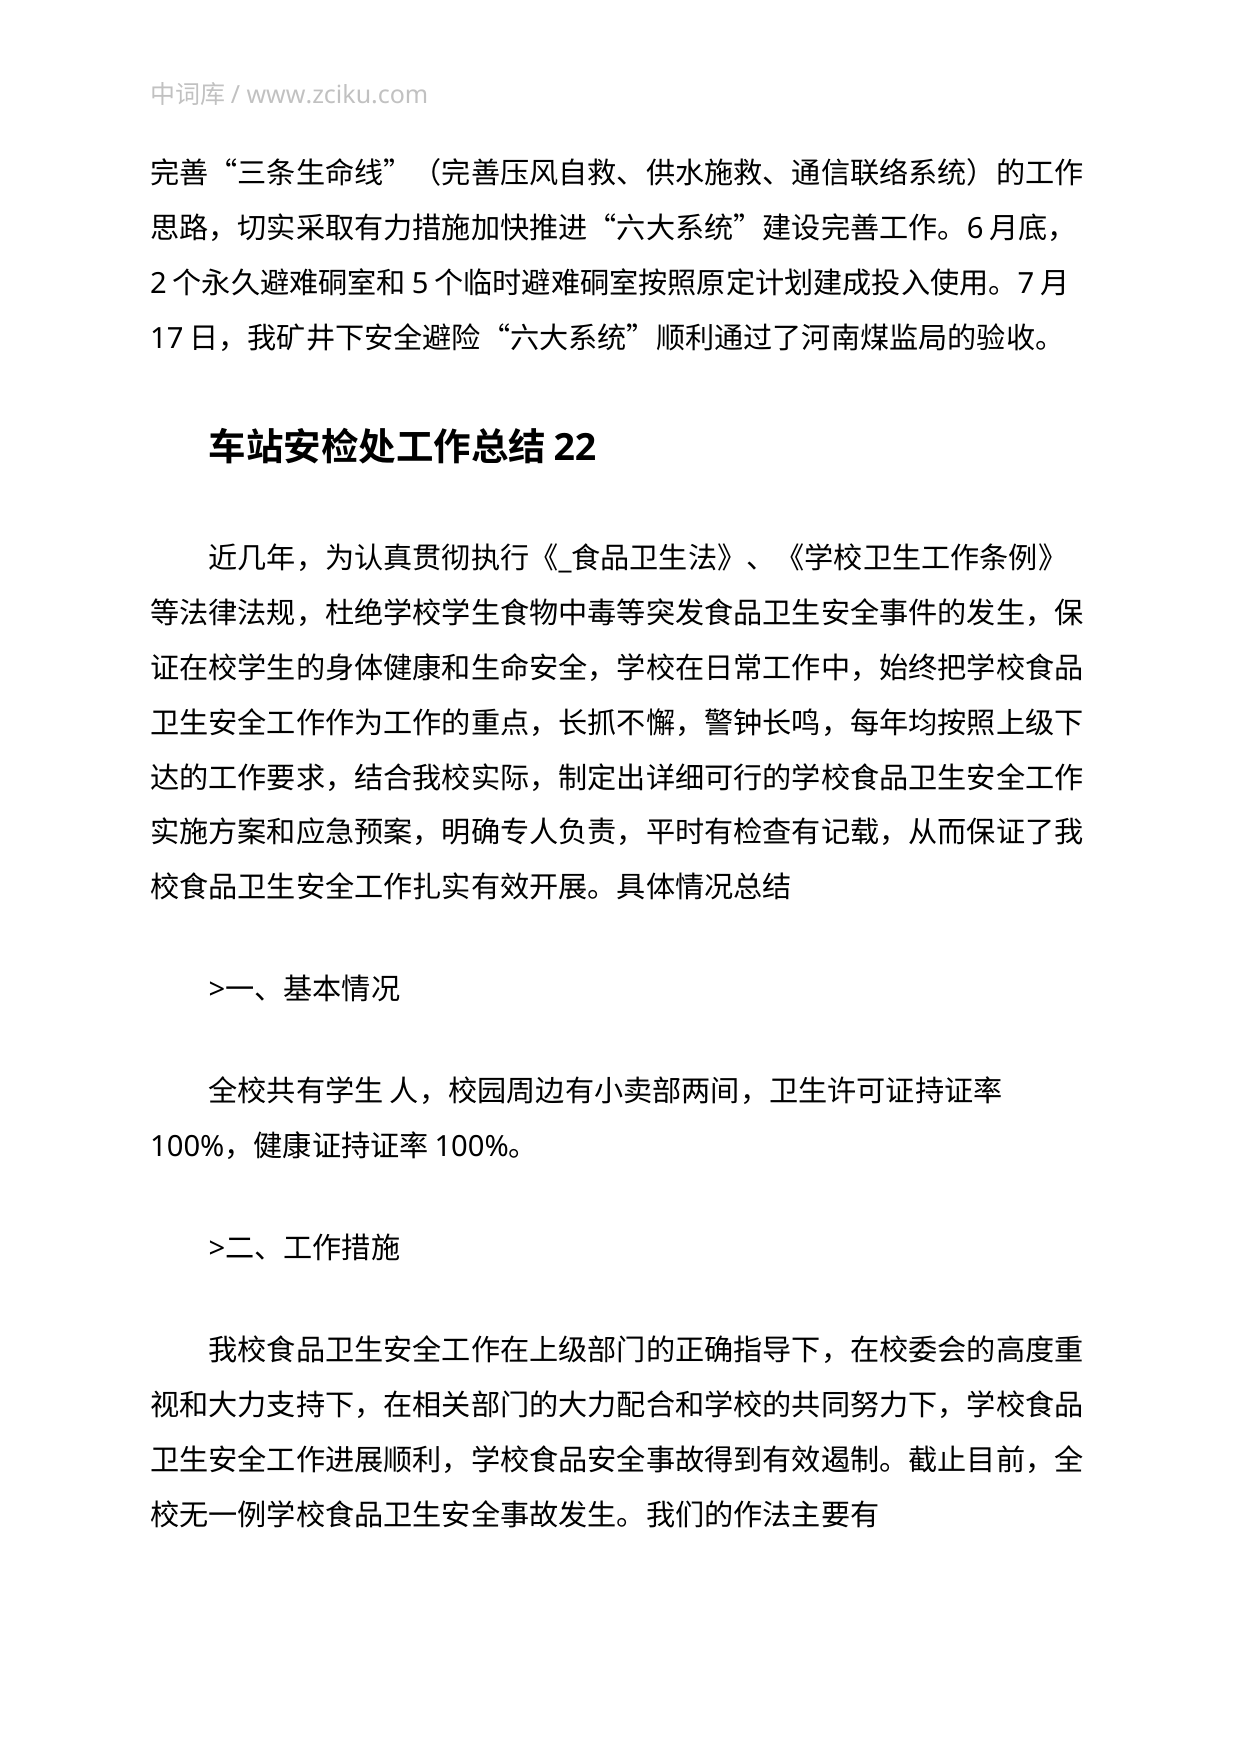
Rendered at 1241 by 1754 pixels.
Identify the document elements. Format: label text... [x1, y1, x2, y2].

text 车站安检处工作总结22 [150, 417, 1090, 471]
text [150, 150, 1090, 357]
text >一、基本情况 [150, 966, 1090, 1008]
text 全校共有学生 人，校园周边有小卖部两间，卫生许可证持证率100%，健康证持证率100%。 [150, 1068, 1090, 1165]
text 我校食品卫生安全工作在上级部门的正确指导下，在校委会的高度重视和大力支持下，在相关部门的大力配合和学校的共同努力下，学校食品卫生安全工作进展顺利，学校食品安全事故得到有效遏制。截止目前，全校无一例学校食品卫生安全事故发生。我们的作法主要有 [150, 1327, 1090, 1533]
text 近几年，为认真贯彻执行《_食品卫生法》、《学校卫生工作条例》等法律法规，杜绝学校学生食物中毒等突发食品卫生安全事件的发生，保证在校学生的身体健康和生命安全，学校在日常工作中，始终把学校食品卫生安全工作作为工作的重点，长抓不懈，警钟长鸣，每年均按照上级下达的工作要求，结合我校实际，制定出详细可行的学校食品卫生安全工作实施方案和应急预案，明确专人负责，平时有检查有记载，从而保证了我校食品卫生安全工作扎实有效开展。具体情况总结 [150, 534, 1090, 906]
text >二、工作措施 [150, 1224, 1090, 1267]
